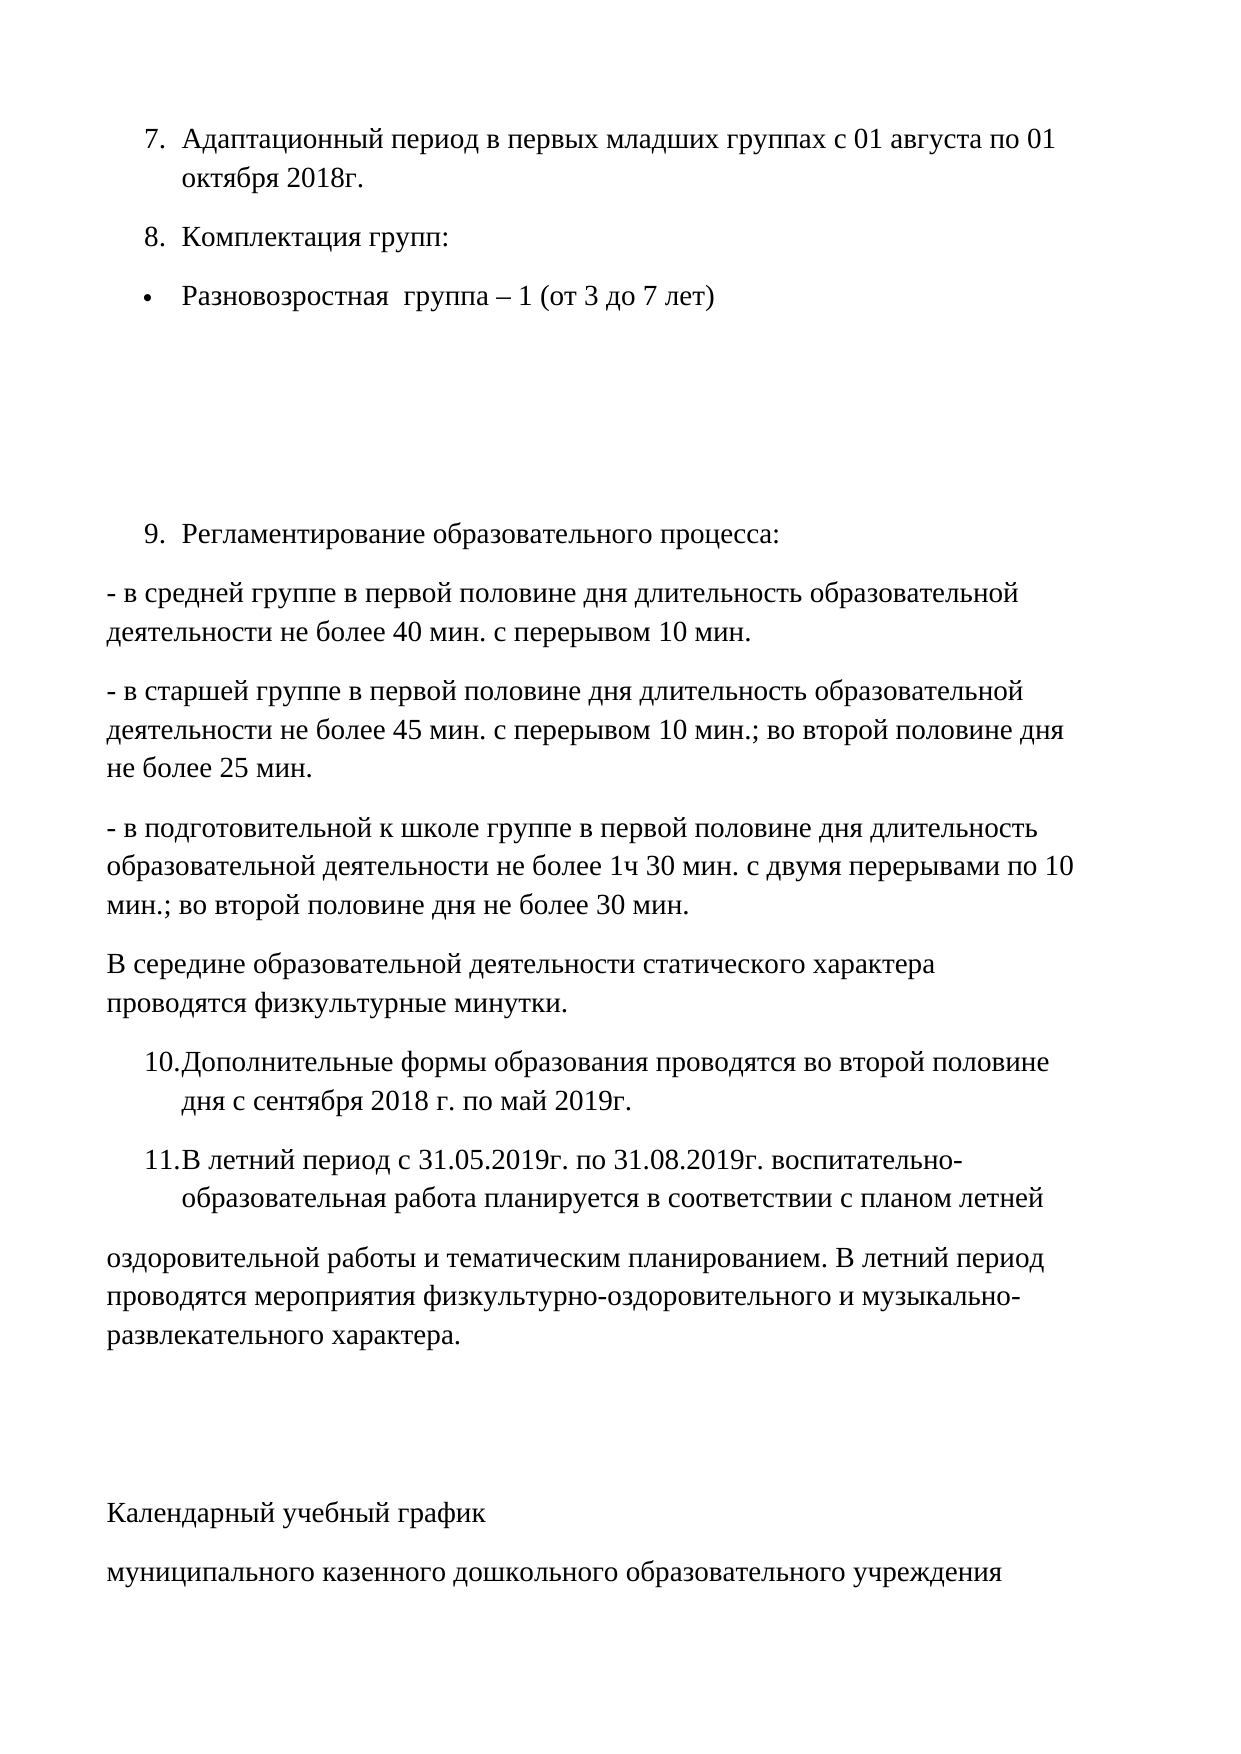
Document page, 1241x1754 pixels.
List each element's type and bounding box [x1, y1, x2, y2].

table_header [103, 118, 1078, 1591]
